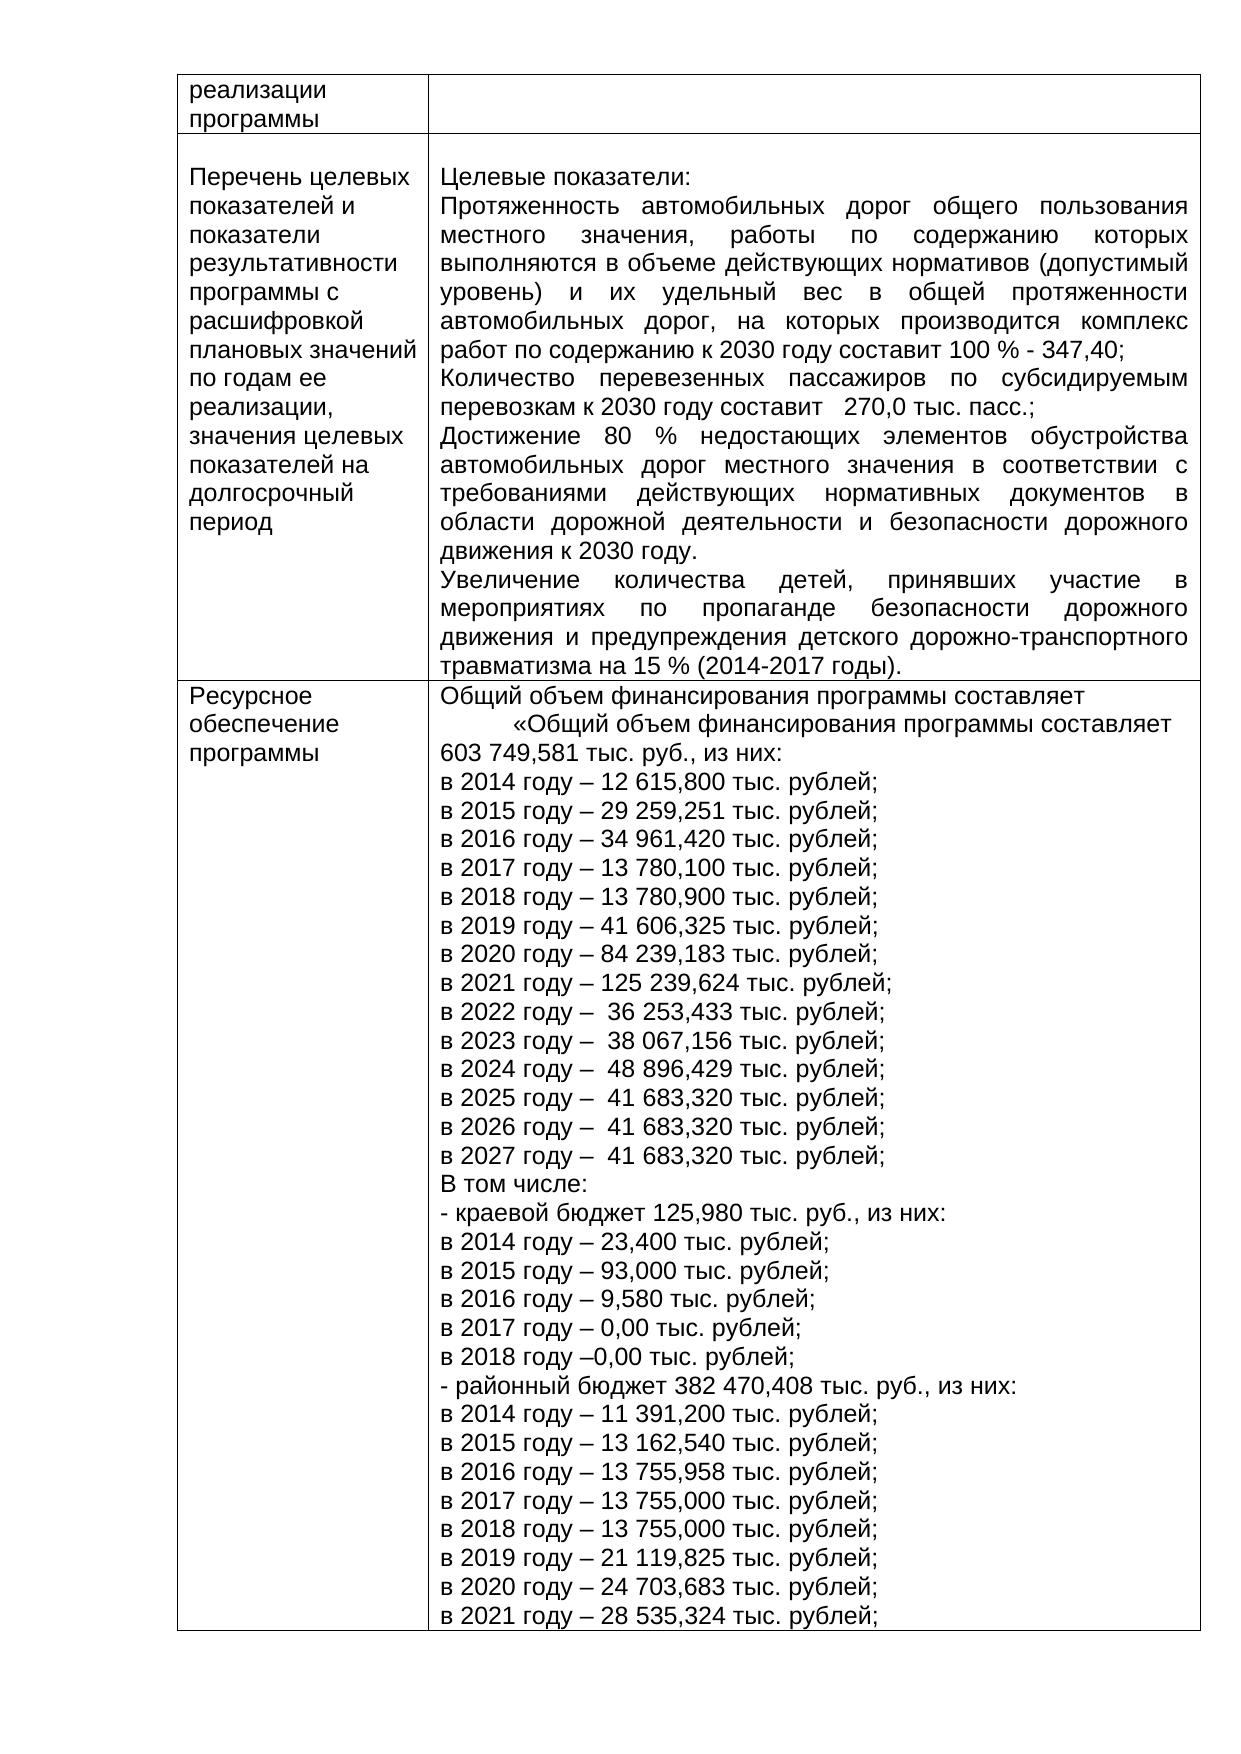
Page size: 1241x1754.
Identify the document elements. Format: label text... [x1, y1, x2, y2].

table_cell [178, 75, 428, 132]
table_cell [429, 75, 1200, 132]
table_cell Целевые показатели: Протяженность автомобильных дорог общего пользования местного значения, работы по содержанию которых выполняются в объеме действующих нормативов (допустимый уровень) и их удельный вес в общей протяженности автомобильных дорог, на которых производится комплекс работ по содержанию к 2030 году составит 100 % - 347,40; Количество перевезенных пассажиров по субсидируемым перевозкам к 2030 году составит 270,0 тыс. пасс.; Достижение 80 % недостающих элементов обустройства автомобильных дорог местного значения в соответствии с требованиями действующих нормативных документов в области дорожной деятельности и безопасности дорожного движения к 2030 году. Увеличение количества детей, принявших участие в мероприятиях по пропаганде безопасности дорожного движения и предупреждения детского дорожно-транспортного травматизма на 15 % (2014-2017 годы). [429, 134, 1200, 680]
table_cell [429, 681, 1200, 1629]
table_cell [178, 681, 428, 1629]
table_cell Перечень целевых показателей и показатели результативности программы с расшифровкой плановых значений по годам ее реализации, значения целевых показателей на долгосрочный период [178, 134, 428, 680]
